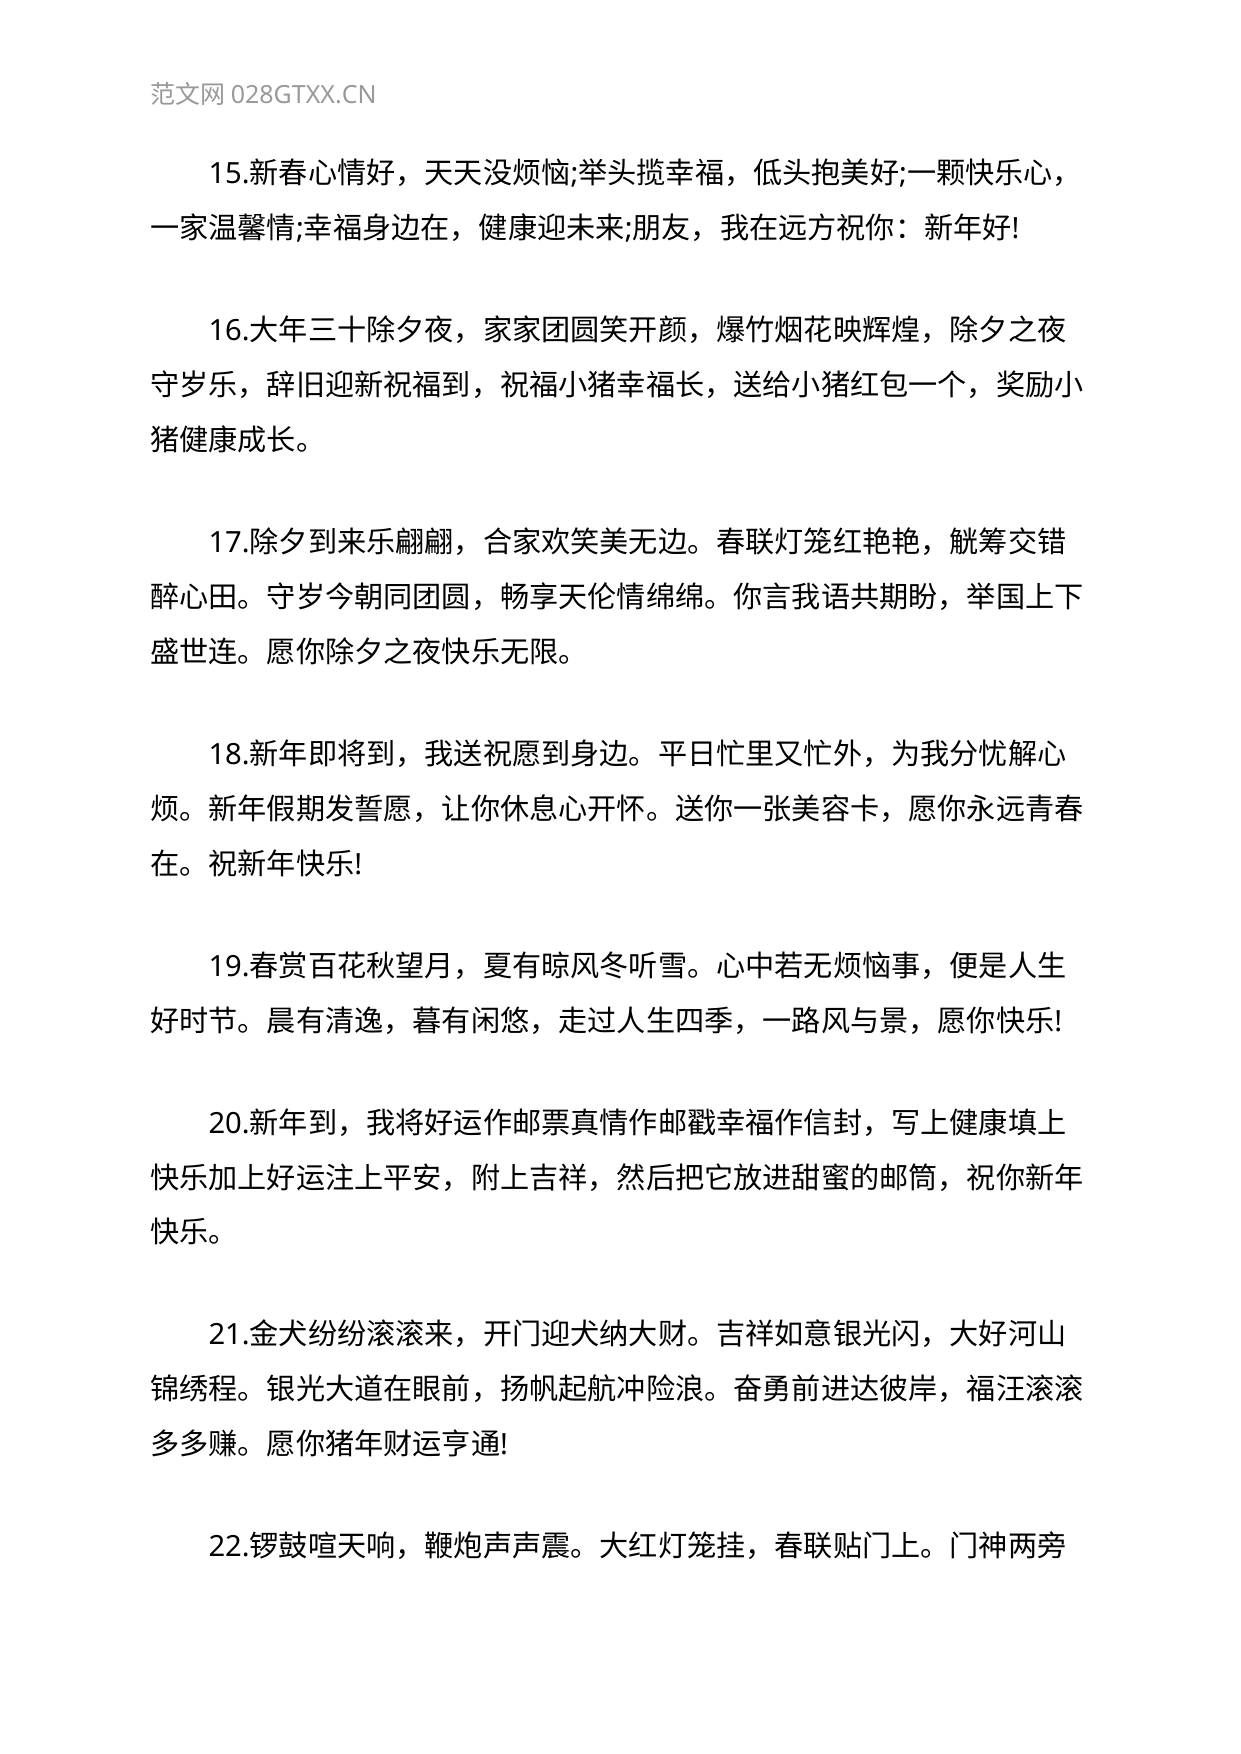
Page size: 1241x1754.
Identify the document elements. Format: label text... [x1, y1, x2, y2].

text 20.新年到，我将好运作邮票真情作邮戳幸福作信封，写上健康填上快乐加上好运注上平安，附上吉祥，然后把它放进甜蜜的邮筒，祝你新年快乐。 [150, 1099, 1090, 1251]
text 16.大年三十除夕夜，家家团圆笑开颜，爆竹烟花映辉煌，除夕之夜守岁乐，辞旧迎新祝福到，祝福小猪幸福长，送给小猪红包一个，奖励小猪健康成长。 [150, 307, 1090, 459]
text 15.新春心情好，天天没烦恼;举头揽幸福，低头抱美好;一颗快乐心，一家温馨情;幸福身边在，健康迎未来;朋友，我在远方祝你：新年好! [150, 150, 1090, 247]
text 19.春赏百花秋望月，夏有晾风冬听雪。心中若无烦恼事，便是人生好时节。晨有清逸，暮有闲悠，走过人生四季，一路风与景，愿你快乐! [150, 942, 1090, 1039]
text 18.新年即将到，我送祝愿到身边。平日忙里又忙外，为我分忧解心烦。新年假期发誓愿，让你休息心开怀。送你一张美容卡，愿你永远青春在。祝新年快乐! [150, 730, 1090, 883]
text 17.除夕到来乐翩翩，合家欢笑美无边。春联灯笼红艳艳，觥筹交错醉心田。守岁今朝同团圆，畅享天伦情绵绵。你言我语共期盼，举国上下盛世连。愿你除夕之夜快乐无限。 [150, 519, 1090, 671]
text 21.金犬纷纷滚滚来，开门迎犬纳大财。吉祥如意银光闪，大好河山锦绣程。银光大道在眼前，扬帆起航冲险浪。奋勇前进达彼岸，福汪滚滚多多赚。愿你猪年财运亨通! [150, 1311, 1090, 1463]
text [150, 1523, 1090, 1565]
